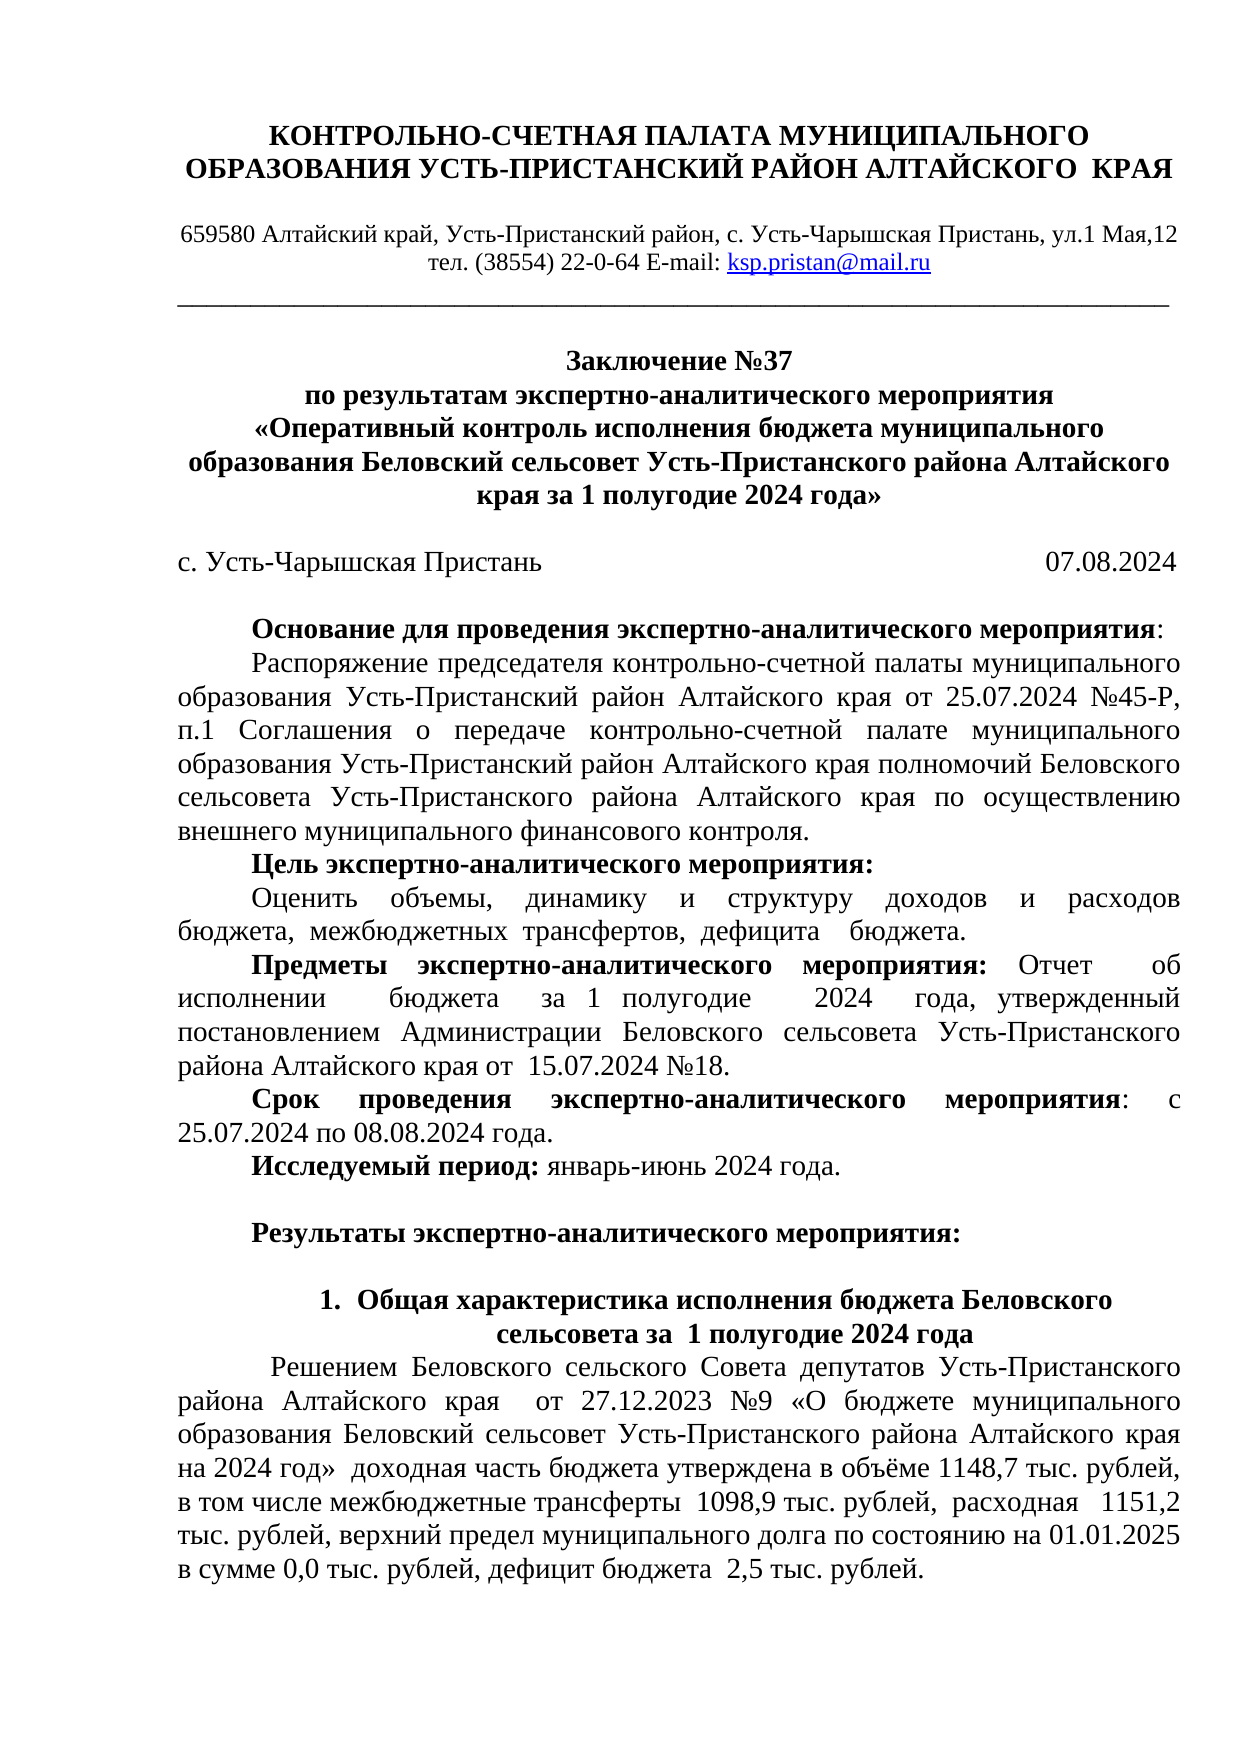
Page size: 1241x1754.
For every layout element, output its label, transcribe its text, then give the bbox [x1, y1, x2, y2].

text тел. (38554) 22-0-64 E-mail: ksp.pristan@mail.ru [177, 247, 1181, 276]
text Предметы экспертно-аналитического мероприятия: Отчет об исполнении бюджета за 1 полугодие 2024 года, утвержденный постановлением Администрации Беловского сельсовета Усть-Пристанского района Алтайского края от 15.07.2024 №18. [177, 947, 1181, 1081]
text Срок проведения экспертно-аналитического мероприятия: с 25.07.2024 по 08.08.2024 года. [177, 1081, 1181, 1148]
text с. Усть-Чарышская Пристань 07.08.2024 [177, 544, 1181, 578]
text Оценить объемы, динамику и структуру доходов и расходов бюджета, межбюджетных трансфертов, дефицита бюджета. [177, 880, 1181, 947]
text ____________________________________________________________________ [177, 276, 1181, 310]
text «Оперативный контроль исполнения бюджета муниципального образования Беловский сельсовет Усть-Пристанского района Алтайского края за 1 полугодие 2024 года» [177, 410, 1181, 511]
text 659580 Алтайский край, Усть-Пристанский район, с. Усть-Чарышская Пристань, ул.1 Мая,12 [177, 219, 1181, 247]
text КОНТРОЛЬНО-СЧЕТНАЯ ПАЛАТА МУНИЦИПАЛЬНОГО ОБРАЗОВАНИЯ УСТЬ-ПРИСТАНСКИЙ РАЙОН АЛТАЙСКОГО КРАЯ [177, 118, 1181, 185]
text Цель экспертно-аналитического мероприятия: [177, 846, 1181, 880]
text Распоряжение председателя контрольно-счетной палаты муниципального образования Усть-Пристанский район Алтайского края от 25.07.2024 №45-Р, п.1 Соглашения о передаче контрольно-счетной палате муниципального образования Усть-Пристанский район Алтайского края полномочий Беловского сельсовета Усть-Пристанского района Алтайского края по осуществлению внешнего муниципального финансового контроля. [177, 645, 1181, 846]
text Результаты экспертно-аналитического мероприятия: [177, 1215, 1181, 1249]
text Решением Беловского сельского Совета депутатов Усть-Пристанского района Алтайского края от 27.12.2023 №9 «О бюджете муниципального образования Беловский сельсовет Усть-Пристанского района Алтайского края на 2024 год» доходная часть бюджета утверждена в объёме 1148,7 тыс. рублей, в том числе межбюджетные трансферты 1098,9 тыс. рублей, расходная 1151,2 тыс. рублей, верхний предел муниципального долга по состоянию на 01.01.2025 в сумме 0,0 тыс. рублей, дефицит бюджета 2,5 тыс. рублей. [177, 1349, 1181, 1584]
text Заключение №37 [177, 343, 1181, 377]
text Исследуемый период: январь-июнь 2024 года. [177, 1148, 1181, 1182]
text Основание для проведения экспертно-аналитического мероприятия: [177, 612, 1181, 645]
text по результатам экспертно-аналитического мероприятия [177, 377, 1181, 410]
list Общая характеристика исполнения бюджета Беловского сельсовета за 1 полугодие 2024 года [251, 1282, 1181, 1349]
